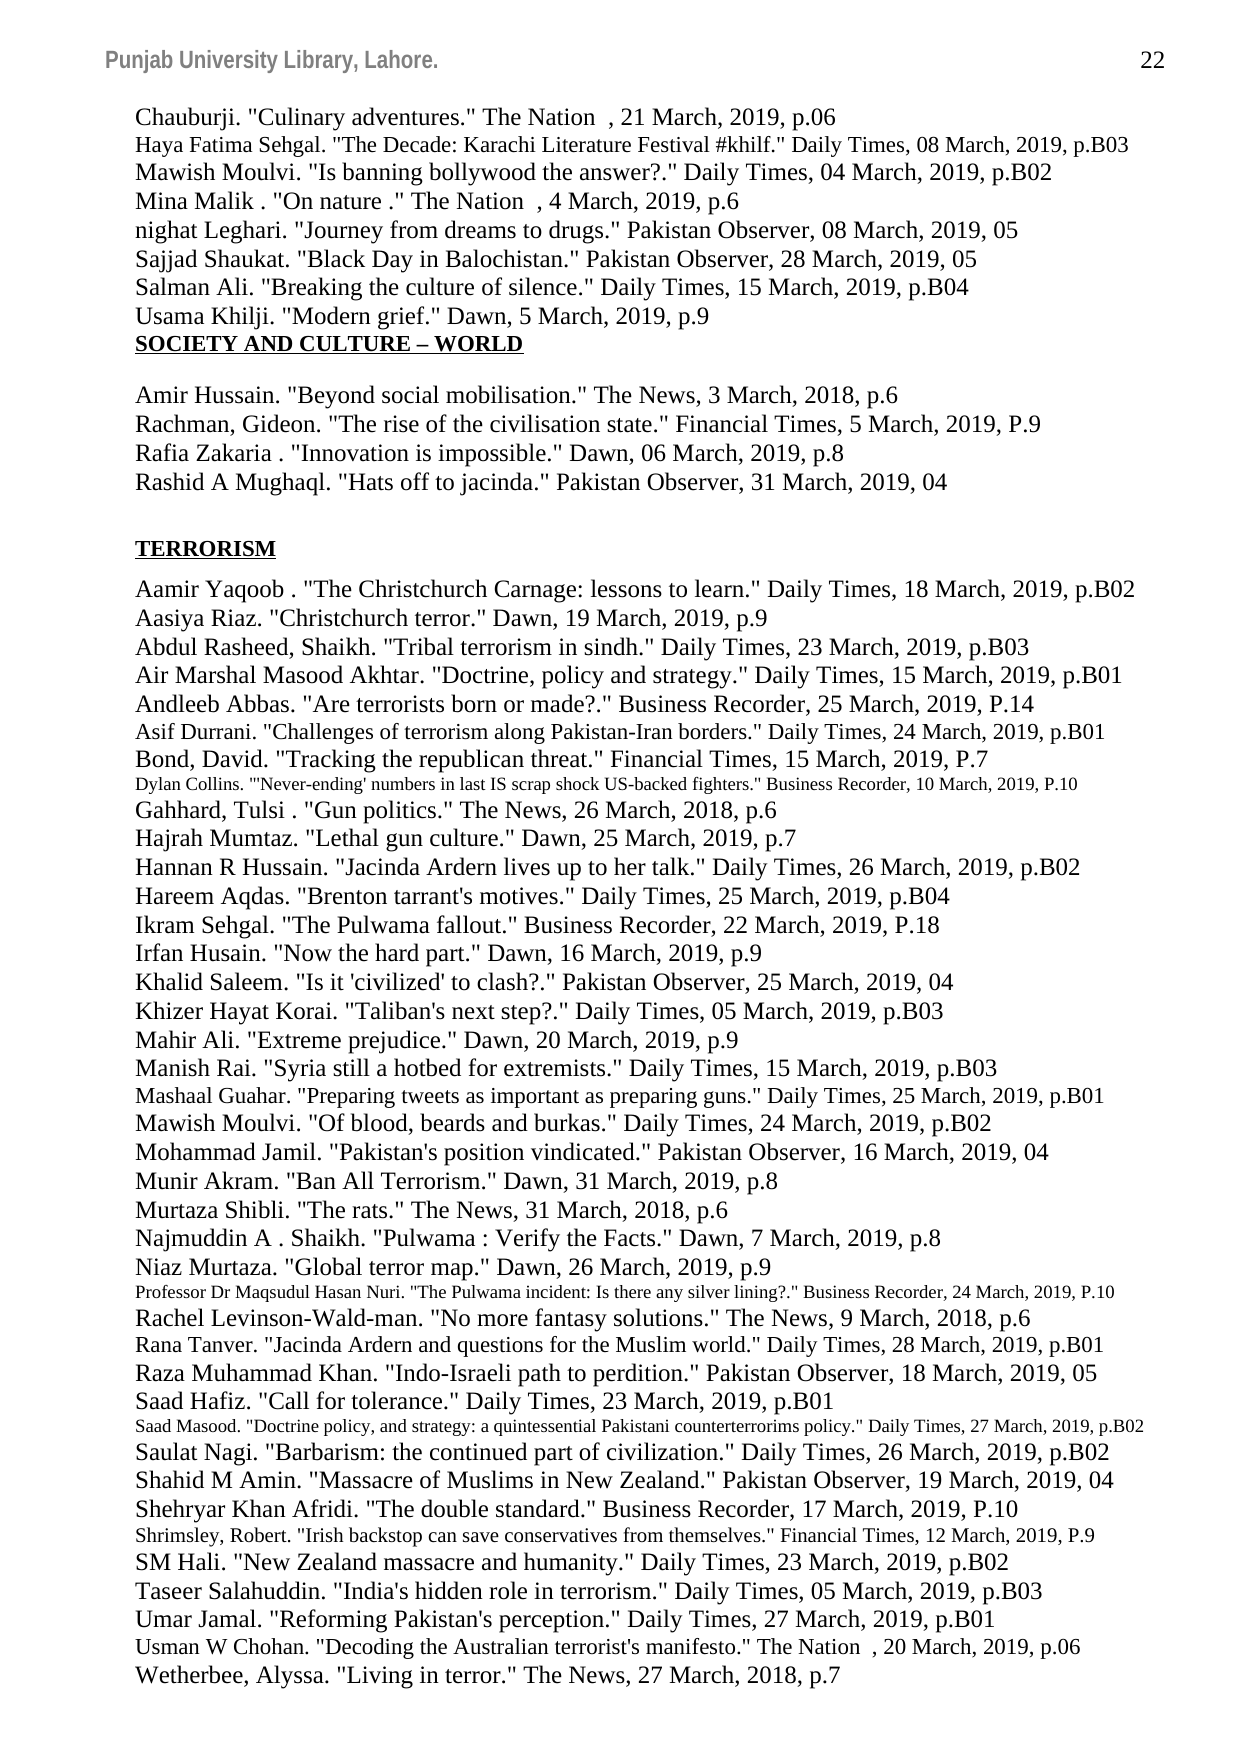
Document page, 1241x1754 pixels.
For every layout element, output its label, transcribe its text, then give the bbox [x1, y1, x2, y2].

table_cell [124, 103, 1174, 330]
table_cell Amir Hussain. "Beyond social mobilisation." The News, 3 March, 2018, p.6 Rachman, Gideon. "The rise of the civilisation state." Financial Times, 5 March, 2019, P.9 Rafia Zakaria . "Innovation is impossible." Dawn, 06 March, 2019, p.8 Rashid A Mughaql. "Hats off to jacinda." Pakistan Observer, 31 March, 2019, 04 [124, 380, 1174, 535]
table_cell SOCIETY AND CULTURE – WORLD [124, 330, 1174, 380]
